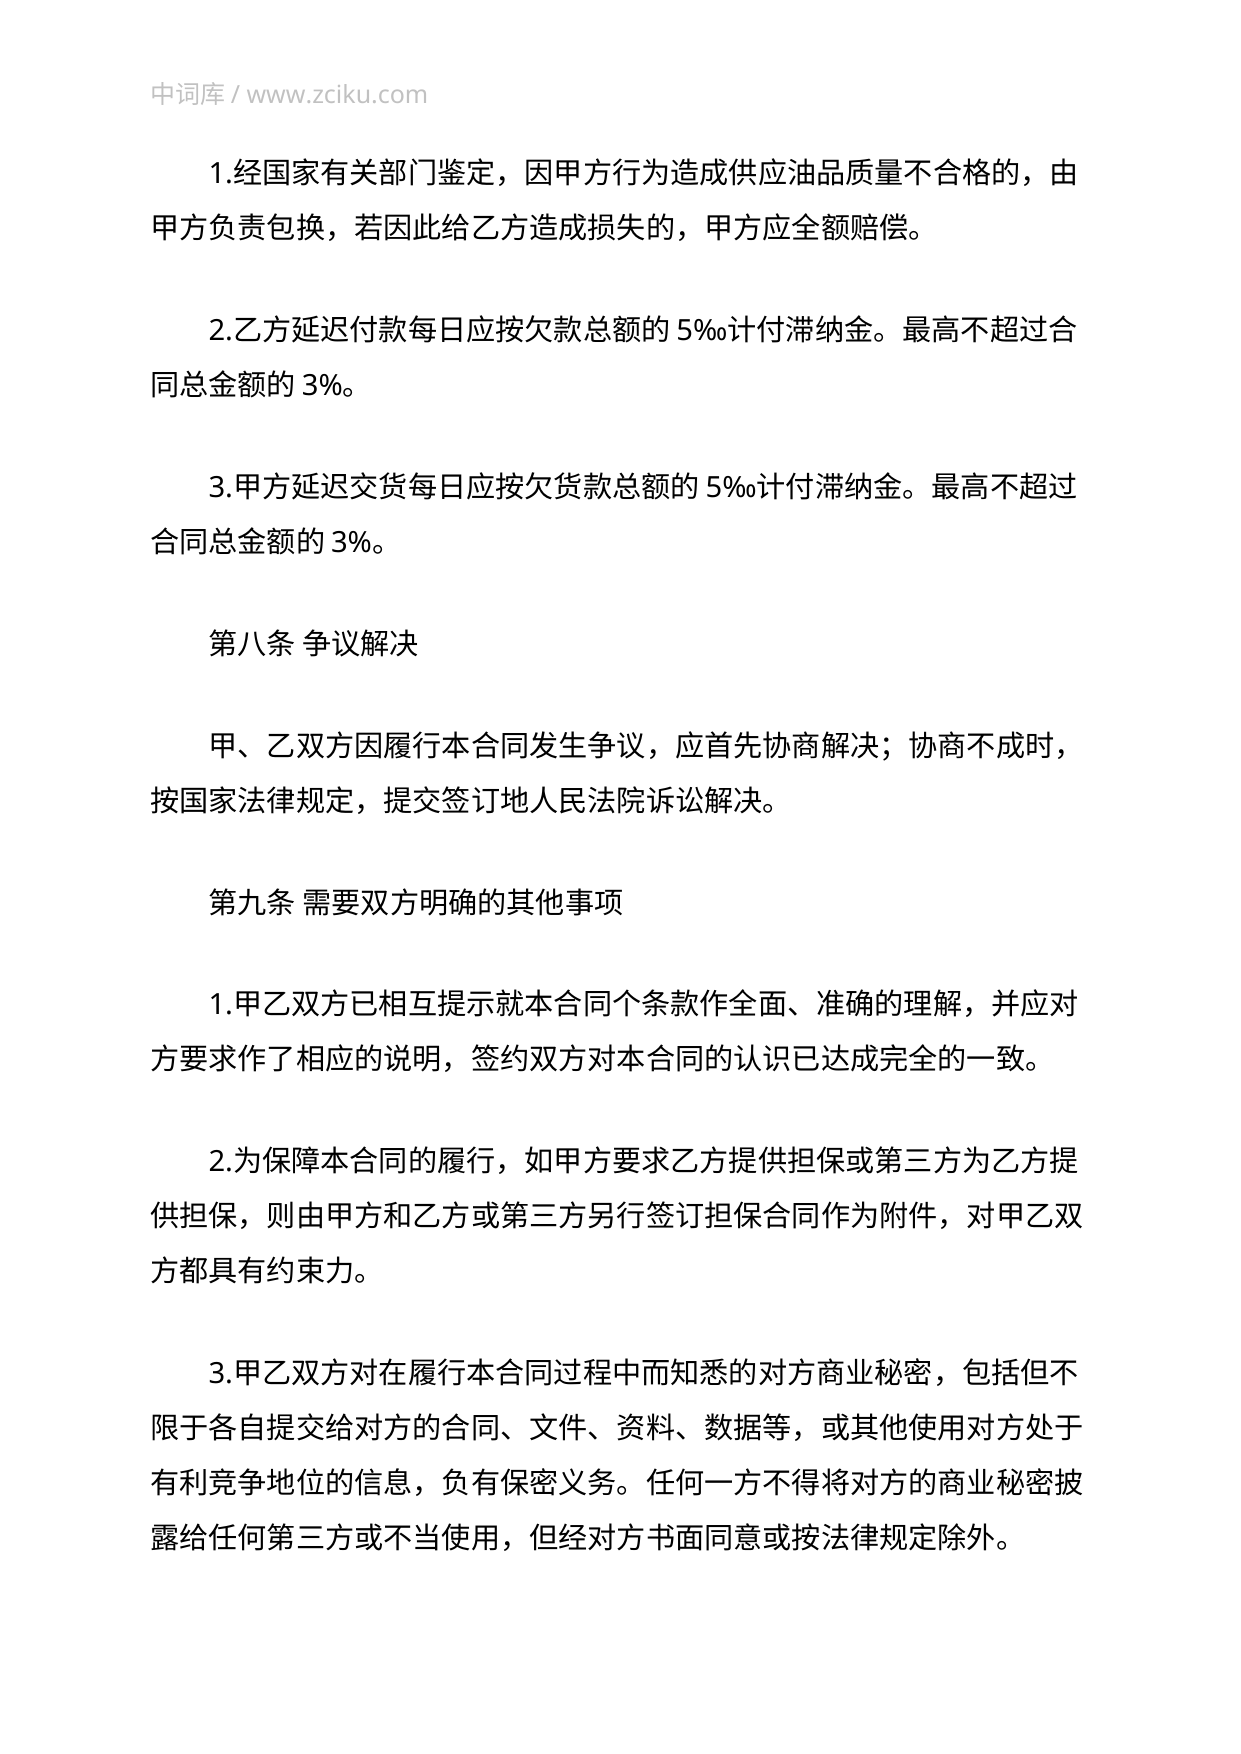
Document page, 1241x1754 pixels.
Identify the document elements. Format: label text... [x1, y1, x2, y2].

text 1.经国家有关部门鉴定，因甲方行为造成供应油品质量不合格的，由甲方负责包换，若因此给乙方造成损失的，甲方应全额赔偿。 [150, 150, 1090, 247]
text 3.甲方延迟交货每日应按欠货款总额的5‰计付滞纳金。最高不超过合同总金额的3%。 [150, 464, 1090, 561]
text 1.甲乙双方已相互提示就本合同个条款作全面、准确的理解，并应对方要求作了相应的说明，签约双方对本合同的认识已达成完全的一致。 [150, 981, 1090, 1078]
text 第九条 需要双方明确的其他事项 [150, 879, 1090, 921]
text 2.乙方延迟付款每日应按欠款总额的5‰计付滞纳金。最高不超过合同总金额的3%。 [150, 307, 1090, 404]
text 3.甲乙双方对在履行本合同过程中而知悉的对方商业秘密，包括但不限于各自提交给对方的合同、文件、资料、数据等，或其他使用对方处于有利竞争地位的信息，负有保密义务。任何一方不得将对方的商业秘密披露给任何第三方或不当使用，但经对方书面同意或按法律规定除外。 [150, 1349, 1090, 1556]
text 甲、乙双方因履行本合同发生争议，应首先协商解决；协商不成时，按国家法律规定，提交签订地人民法院诉讼解决。 [150, 722, 1090, 820]
text 第八条 争议解决 [150, 621, 1090, 663]
text 2.为保障本合同的履行，如甲方要求乙方提供担保或第三方为乙方提供担保，则由甲方和乙方或第三方另行签订担保合同作为附件，对甲乙双方都具有约束力。 [150, 1138, 1090, 1290]
